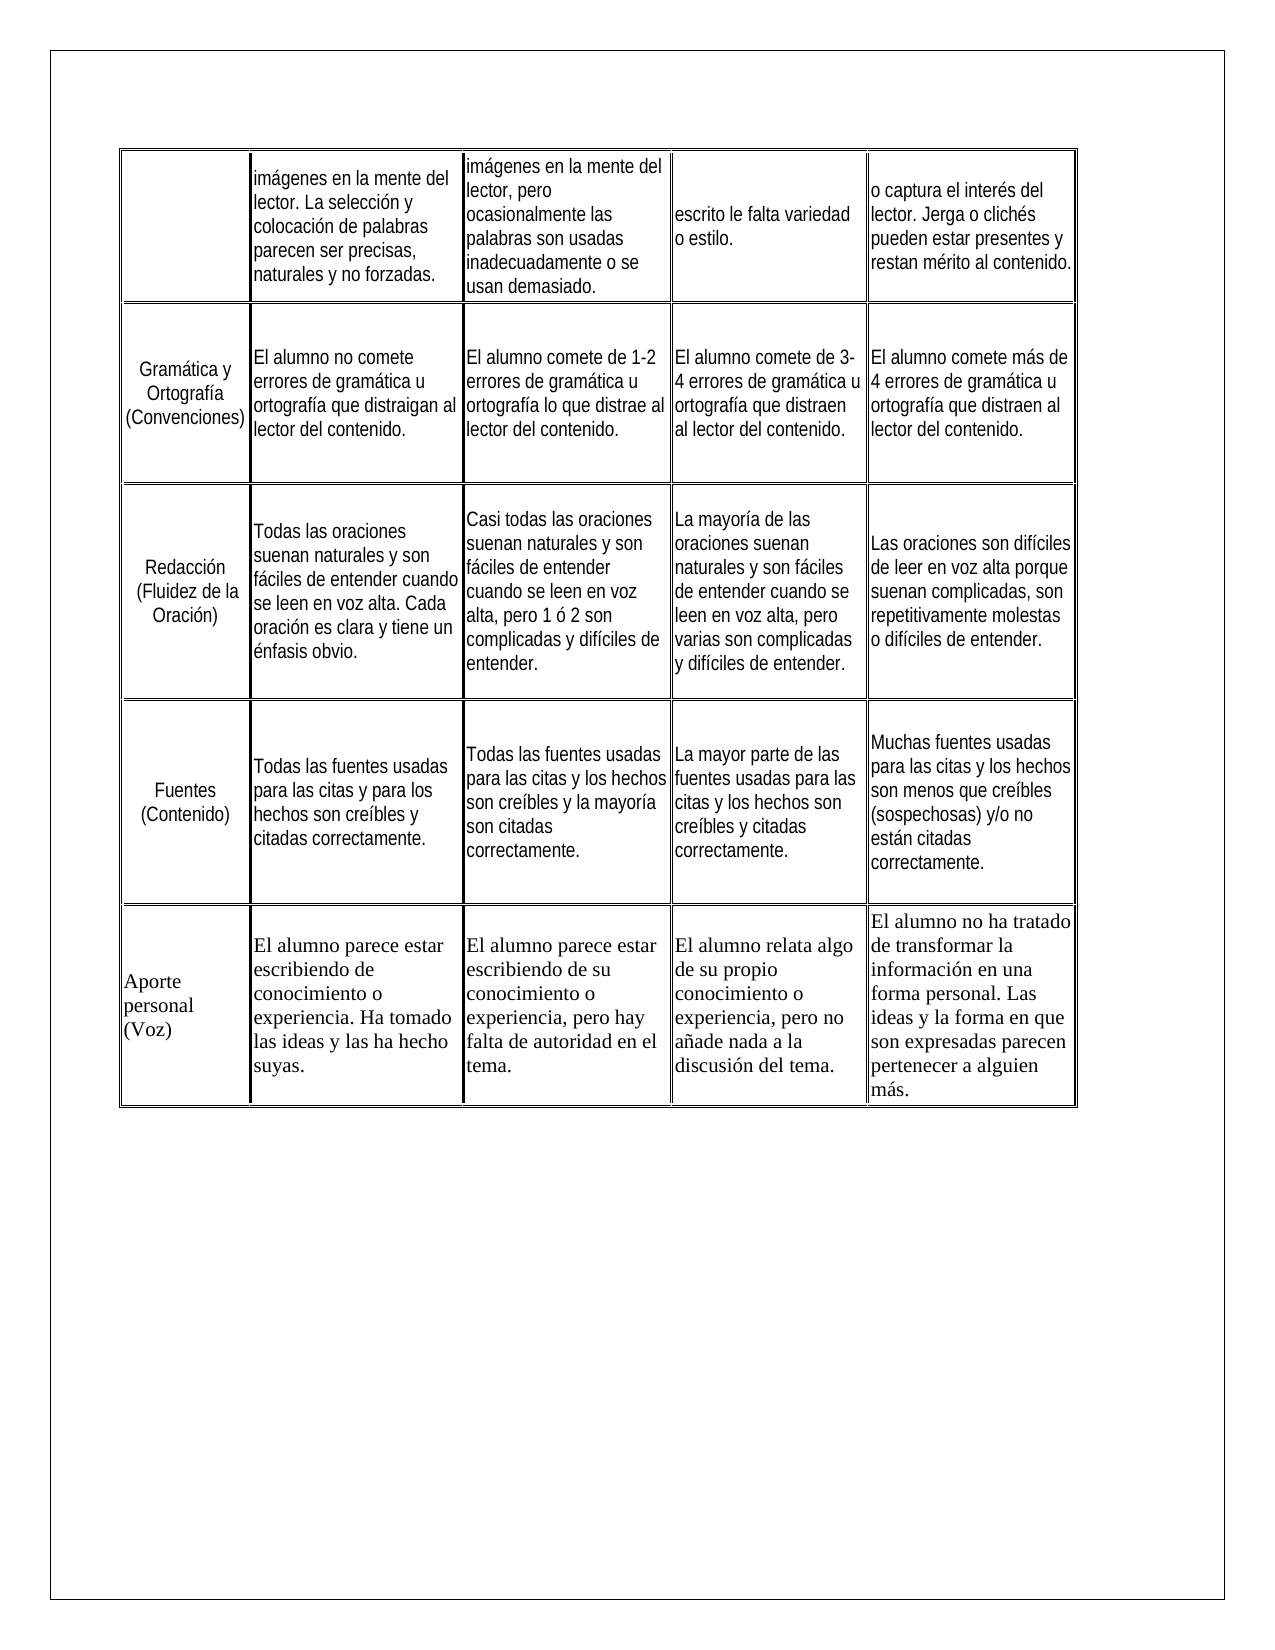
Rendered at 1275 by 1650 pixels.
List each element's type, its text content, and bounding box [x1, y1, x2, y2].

table_cell El alumno comete de 3-4 errores de gramática u ortografía que distraen al lector del contenido. [673, 304, 866, 481]
table_cell El alumno comete de 1-2 errores de gramática u ortografía lo que distrae al lector del contenido. [465, 304, 670, 481]
table_cell El alumno no comete errores de gramática u ortografía que distraigan al lector del contenido. [252, 304, 462, 481]
table_cell Casi todas las oraciones suenan naturales y son fáciles de entender cuando se leen en voz alta, pero 1 ó 2 son complicadas y difíciles de entender. [465, 485, 670, 698]
table_cell El alumno relata algo de su propio conocimiento o experiencia, pero no añade nada a la discusión del tema. [671, 906, 867, 1104]
table_cell El alumno parece estar escribiendo de conocimiento o experiencia. Ha tomado las ideas y las ha hecho suyas. [250, 906, 463, 1104]
table_cell El alumno parece estar escribiendo de su conocimiento o experiencia, pero hay falta de autoridad en el tema. [463, 906, 671, 1104]
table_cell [671, 151, 867, 301]
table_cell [868, 151, 1074, 301]
table_cell Redacción (Fluidez de la Oración) [122, 481, 249, 698]
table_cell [250, 149, 463, 301]
table_cell Aporte personal (Voz) [120, 903, 250, 1104]
table_cell Todas las fuentes usadas para las citas y los hechos son creíbles y la mayoría son citadas correctamente. [465, 701, 670, 903]
table_cell La mayoría de las oraciones suenan naturales y son fáciles de entender cuando se leen en voz alta, pero varias son complicadas y difíciles de entender. [673, 485, 866, 698]
table_cell Fuentes (Contenido) [120, 698, 250, 903]
table_cell Todas las fuentes usadas para las citas y para los hechos son creíbles y citadas correctamente. [252, 701, 462, 903]
table_cell El alumno comete más de 4 errores de gramática u ortografía que distraen al lector del contenido. [868, 301, 1076, 481]
table_cell El alumno no ha tratado de transformar la información en una forma personal. Las ideas y la forma en que son expresadas parecen pertenecer a alguien más. [868, 903, 1076, 1104]
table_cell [122, 149, 250, 301]
table_cell Todas las oraciones suenan naturales y son fáciles de entender cuando se leen en voz alta. Cada oración es clara y tiene un énfasis obvio. [252, 485, 462, 698]
table_cell Las oraciones son difíciles de leer en voz alta porque suenan complicadas, son repetitivamente molestas o difíciles de entender. [869, 481, 1075, 698]
table_cell La mayor parte de las fuentes usadas para las citas y los hechos son creíbles y citadas correctamente. [673, 701, 866, 903]
table_cell Muchas fuentes usadas para las citas y los hechos son menos que creíbles (sospechosas) y/o no están citadas correctamente. [868, 698, 1076, 903]
table_cell Gramática y Ortografía (Convenciones) [120, 301, 250, 481]
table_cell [463, 151, 671, 301]
